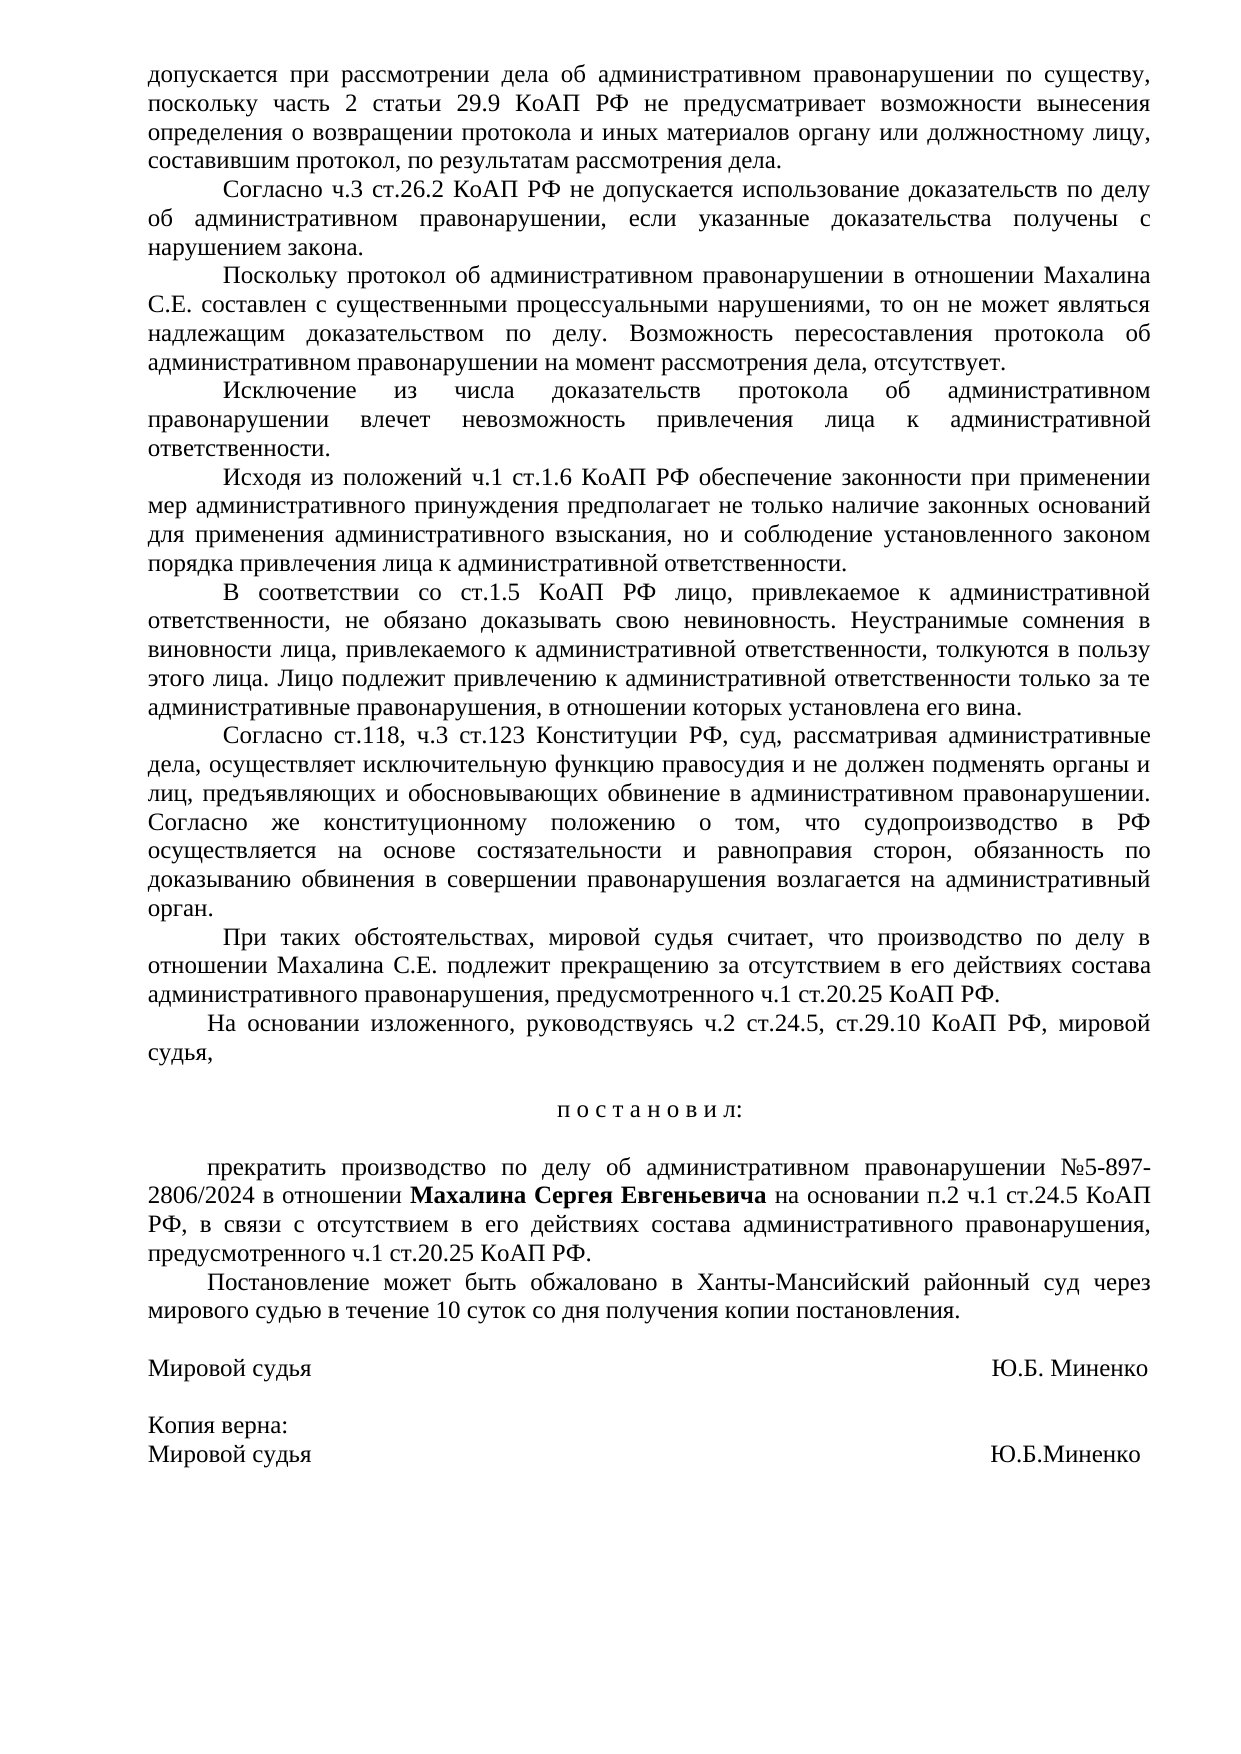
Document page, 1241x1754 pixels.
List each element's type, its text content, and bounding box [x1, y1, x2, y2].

text В соответствии со ст.1.5 КоАП РФ лицо, привлекаемое к административной ответственности, не обязано доказывать свою невиновность. Неустранимые сомнения в виновности лица, привлекаемого к административной ответственности, толкуются в пользу этого лица. Лицо подлежит привлечению к административной ответственности только за те административные правонарушения, в отношении которых установлена его вина. [148, 577, 1152, 720]
text На основании изложенного, руководствуясь ч.2 ст.24.5, ст.29.10 КоАП РФ, мировой судья, [148, 1008, 1152, 1065]
text При таких обстоятельствах, мировой судья считает, что производство по делу в отношении Махалина С.Е. подлежит прекращению за отсутствием в его действиях состава административного правонарушения, предусмотренного ч.1 ст.20.25 КоАП РФ. [148, 922, 1152, 1008]
text Копия верна: [148, 1410, 1152, 1439]
text Исключение из числа доказательств протокола об административном правонарушении влечет невозможность привлечения лица к административной ответственности. [148, 375, 1152, 462]
text прекратить производство по делу об административном правонарушении №5-897-2806/2024 в отношении Махалина Сергея Евгеньевича на основании п.2 ч.1 ст.24.5 КоАП РФ, в связи с отсутствием в его действиях состава административного правонарушения, предусмотренного ч.1 ст.20.25 КоАП РФ. [148, 1152, 1152, 1267]
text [148, 59, 1152, 174]
text Согласно ст.118, ч.3 ст.123 Конституции РФ, суд, рассматривая административные дела, осуществляет исключительную функцию правосудия и не должен подменять органы и лиц, предъявляющих и обосновывающих обвинение в административном правонарушении. Согласно же конституционному положению о том, что судопроизводство в РФ осуществляется на основе состязательности и равноправия сторон, обязанность по доказыванию обвинения в совершении правонарушения возлагается на административный орган. [148, 720, 1152, 922]
text Мировой судья Ю.Б. Миненко [148, 1353, 1152, 1382]
text Поскольку протокол об административном правонарушении в отношении Махалина С.Е. составлен с существенными процессуальными нарушениями, то он не может являться надлежащим доказательством по делу. Возможность пересоставления протокола об административном правонарушении на момент рассмотрения дела, отсутствует. [148, 260, 1152, 375]
text Мировой судья Ю.Б.Миненко [148, 1439, 1152, 1468]
text Согласно ч.3 ст.26.2 КоАП РФ не допускается использование доказательств по делу об административном правонарушении, если указанные доказательства получены с нарушением закона. [148, 174, 1152, 260]
text п о с т а н о в и л: [148, 1094, 1152, 1123]
text Исходя из положений ч.1 ст.1.6 КоАП РФ обеспечение законности при применении мер административного принуждения предполагает не только наличие законных оснований для применения административного взыскания, но и соблюдение установленного законом порядка привлечения лица к административной ответственности. [148, 462, 1152, 577]
text Постановление может быть обжаловано в Ханты-Мансийский районный суд через мирового судью в течение 10 суток со дня получения копии постановления. [148, 1267, 1152, 1324]
